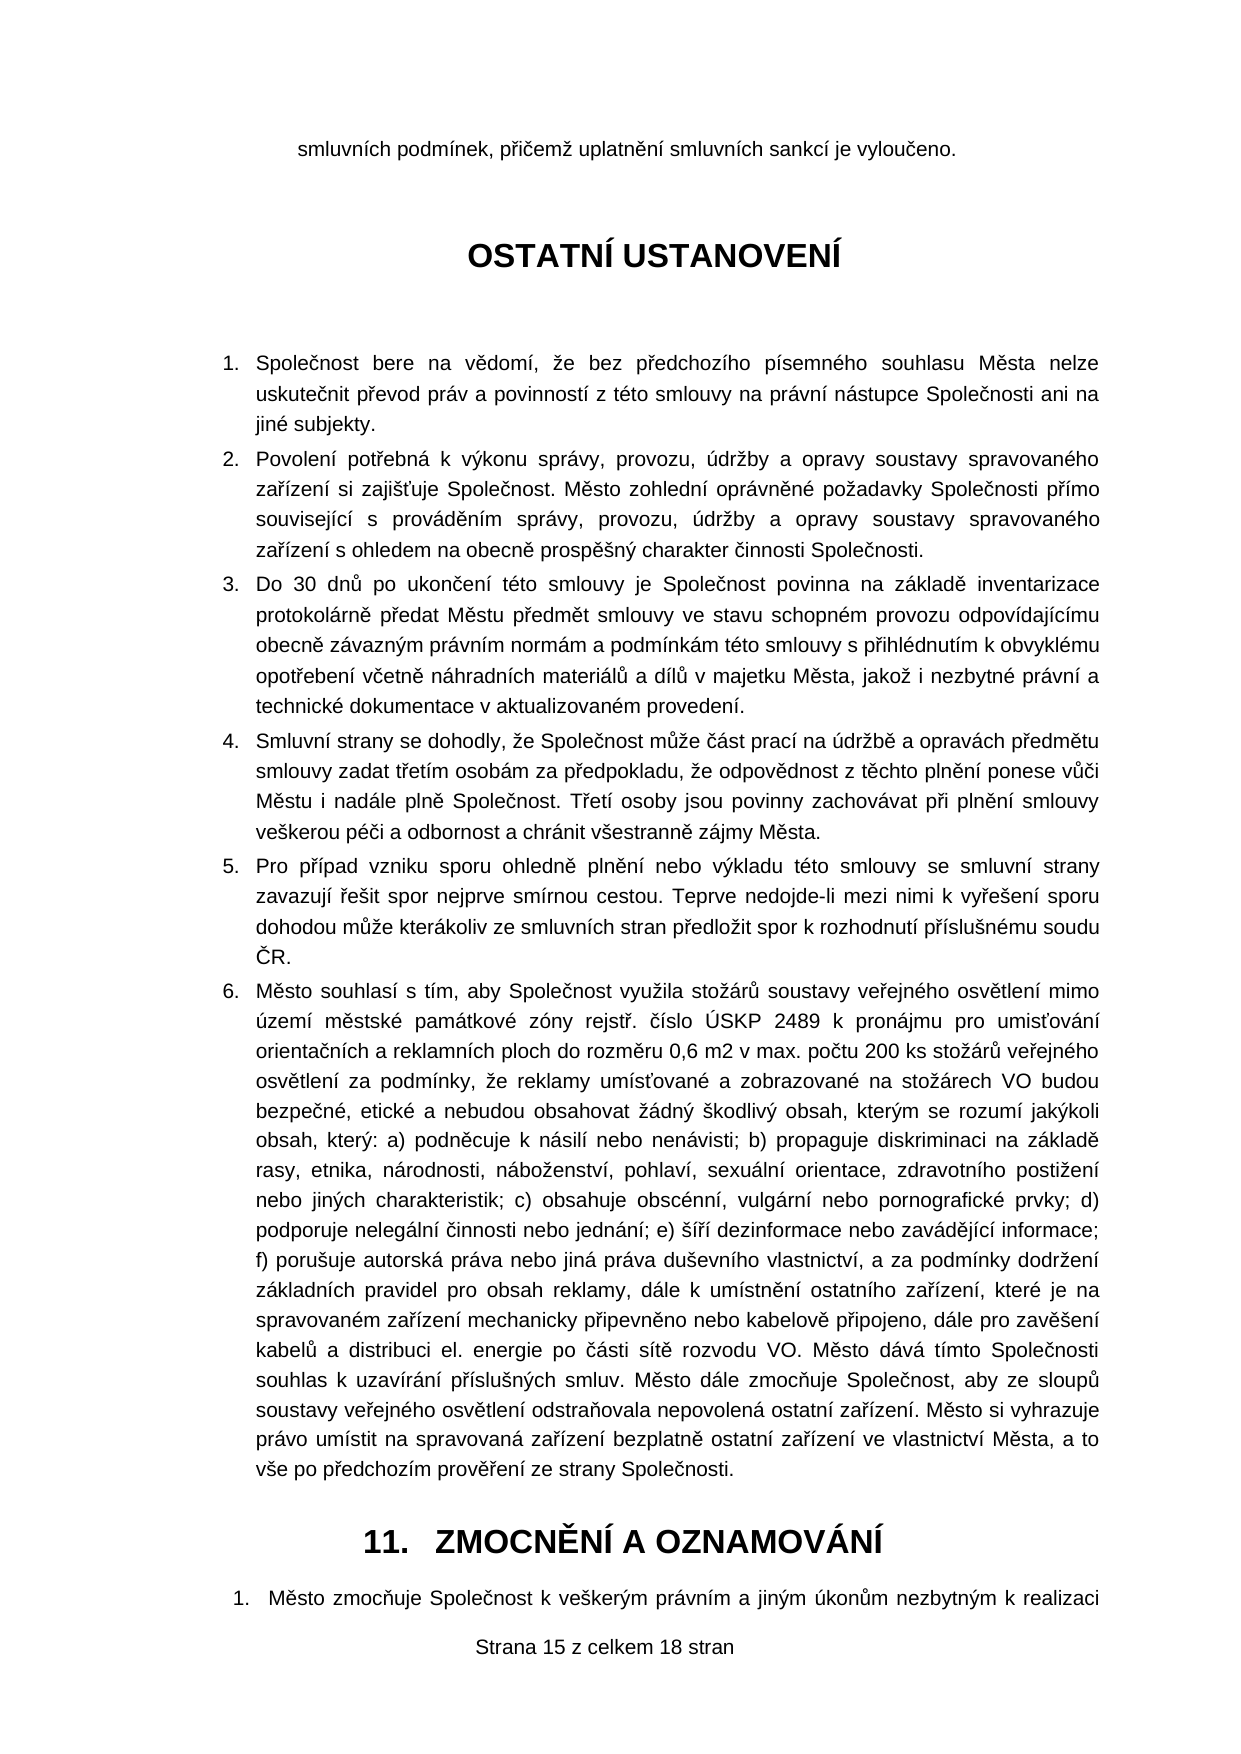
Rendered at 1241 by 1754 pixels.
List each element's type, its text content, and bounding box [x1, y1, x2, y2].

list Povolení potřebná k výkonu správy, provozu, údržby a opravy soustavy spravovaného zařízení si zajišťuje Společnost. Město zohlední oprávněné požadavky Společnosti přímo související s prováděním správy, provozu, údržby a opravy soustavy spravovaného zařízení s ohledem na obecně prospěšný charakter činnosti Společnosti. [222, 446, 1101, 562]
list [233, 1586, 1101, 1610]
subtitle ZMOCNĚNÍ A OZNAMOVÁNÍ [145, 1522, 1101, 1561]
list Společnost bere na vědomí, že bez předchozího písemného souhlasu Města nelze uskutečnit převod práv a povinností z této smlouvy na právní nástupce Společnosti ani na jiné subjekty. [222, 351, 1101, 436]
list Pro případ vzniku sporu ohledně plnění nebo výkladu této smlouvy se smluvní strany zavazují řešit spor nejprve smírnou cestou. Teprve nedojde-li mezi nimi k vyřešení sporu dohodou může kterákoliv ze smluvních stran předložit spor k rozhodnutí příslušnému soudu ČR. [222, 854, 1101, 968]
list Město souhlasí s tím, aby Společnost využila stožárů soustavy veřejného osvětlení mimo území městské památkové zóny rejstř. číslo ÚSKP 2489 k pronájmu pro umisťování orientačních a reklamních ploch do rozměru 0,6 m2 v max. počtu 200 ks stožárů veřejného osvětlení za podmínky, že reklamy umísťované a zobrazované na stožárech VO budou bezpečné, etické a nebudou obsahovat žádný škodlivý obsah, kterým se rozumí jakýkoli obsah, který: a) podněcuje k násilí nebo nenávisti; b) propaguje diskriminaci na základě rasy, etnika, národnosti, náboženství, pohlaví, sexuální orientace, zdravotního postižení nebo jiných charakteristik; c) obsahuje obscénní, vulgární nebo pornografické prvky; d) podporuje nelegální činnosti nebo jednání; e) šíří dezinformace nebo zavádějící informace; f) porušuje autorská práva nebo jiná práva duševního vlastnictví, a za podmínky dodržení základních pravidel pro obsah reklamy, dále k umístnění ostatního zařízení, které je na spravovaném zařízení mechanicky připevněno nebo kabelově připojeno, dále pro zavěšení kabelů a distribuci el. energie po části sítě rozvodu VO. Město dává tímto Společnosti souhlas k uzavírání příslušných smluv. Město dále zmocňuje Společnost, aby ze sloupů soustavy veřejného osvětlení odstraňovala nepovolená ostatní zařízení. Město si vyhrazuje právo umístit na spravovaná zařízení bezplatně ostatní zařízení ve vlastnictví Města, a to vše po předchozím prověření ze strany Společnosti. [222, 979, 1101, 1481]
list Smluvní strany se dohodly, že Společnost může část prací na údržbě a opravách předmětu smlouvy zadat třetím osobám za předpokladu, že odpovědnost z těchto plnění ponese vůči Městu i nadále plně Společnost. Třetí osoby jsou povinny zachovávat při plnění smlouvy veškerou péči a odbornost a chránit všestranně zájmy Města. [222, 728, 1101, 844]
list Do 30 dnů po ukončení této smlouvy je Společnost povinna na základě inventarizace protokolárně předat Městu předmět smlouvy ve stavu schopném provozu odpovídajícímu obecně závazným právním normám a podmínkám této smlouvy s přihlédnutím k obvyklému opotřebení včetně náhradních materiálů a dílů v majetku Města, jakož i nezbytné právní a technické dokumentace v aktualizovaném provedení. [222, 572, 1101, 718]
text OSTATNÍ USTANOVENÍ [297, 236, 1101, 274]
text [297, 137, 1101, 161]
